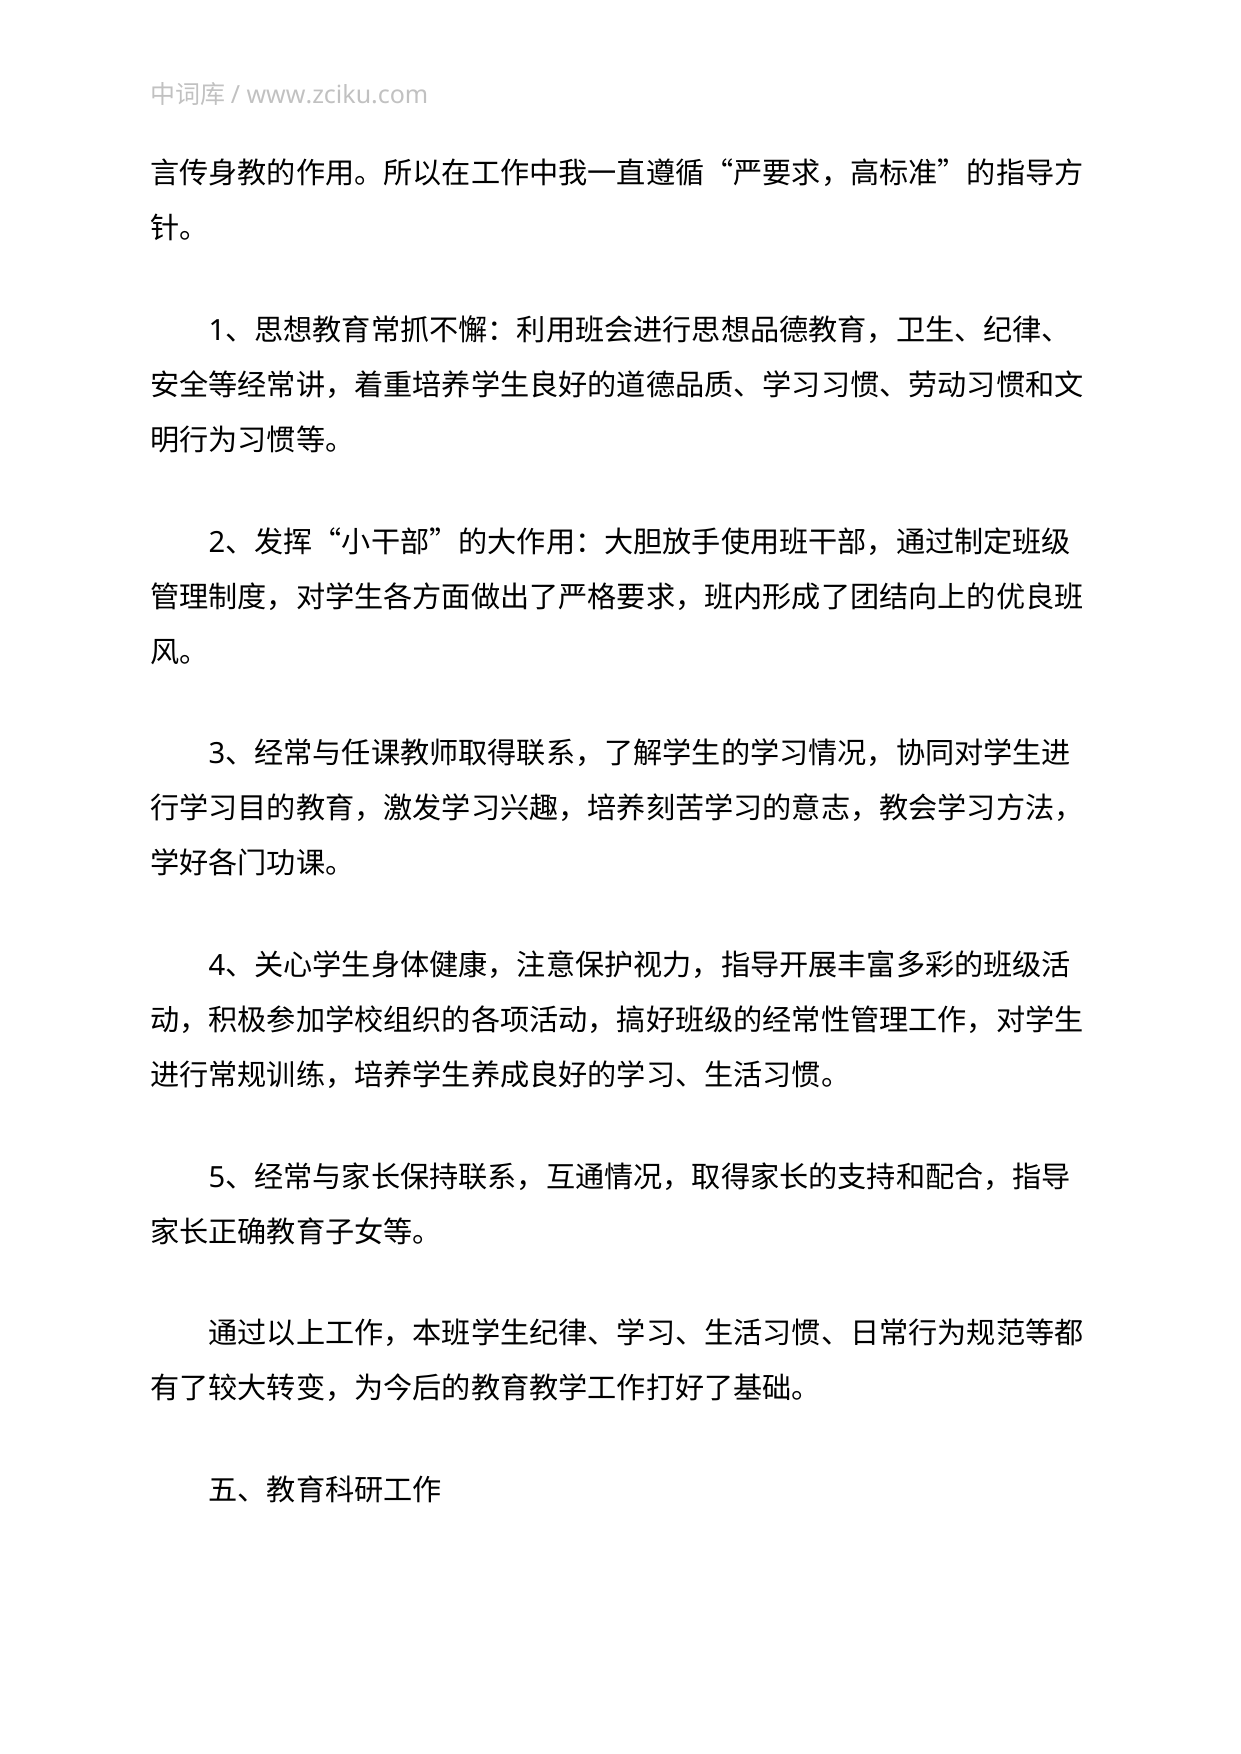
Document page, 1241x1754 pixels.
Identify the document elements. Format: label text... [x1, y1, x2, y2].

text 五、教育科研工作 [150, 1467, 1090, 1509]
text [150, 150, 1090, 247]
text 4、关心学生身体健康，注意保护视力，指导开展丰富多彩的班级活动，积极参加学校组织的各项活动，搞好班级的经常性管理工作，对学生进行常规训练，培养学生养成良好的学习、生活习惯。 [150, 942, 1090, 1094]
text 3、经常与任课教师取得联系，了解学生的学习情况，协同对学生进行学习目的教育，激发学习兴趣，培养刻苦学习的意志，教会学习方法，学好各门功课。 [150, 730, 1090, 882]
text 通过以上工作，本班学生纪律、学习、生活习惯、日常行为规范等都有了较大转变，为今后的教育教学工作打好了基础。 [150, 1310, 1090, 1407]
text 1、思想教育常抓不懈：利用班会进行思想品德教育，卫生、纪律、安全等经常讲，着重培养学生良好的道德品质、学习习惯、劳动习惯和文明行为习惯等。 [150, 307, 1090, 459]
text 5、经常与家长保持联系，互通情况，取得家长的支持和配合，指导家长正确教育子女等。 [150, 1153, 1090, 1251]
text 2、发挥“小干部”的大作用：大胆放手使用班干部，通过制定班级管理制度，对学生各方面做出了严格要求，班内形成了团结向上的优良班风。 [150, 518, 1090, 671]
